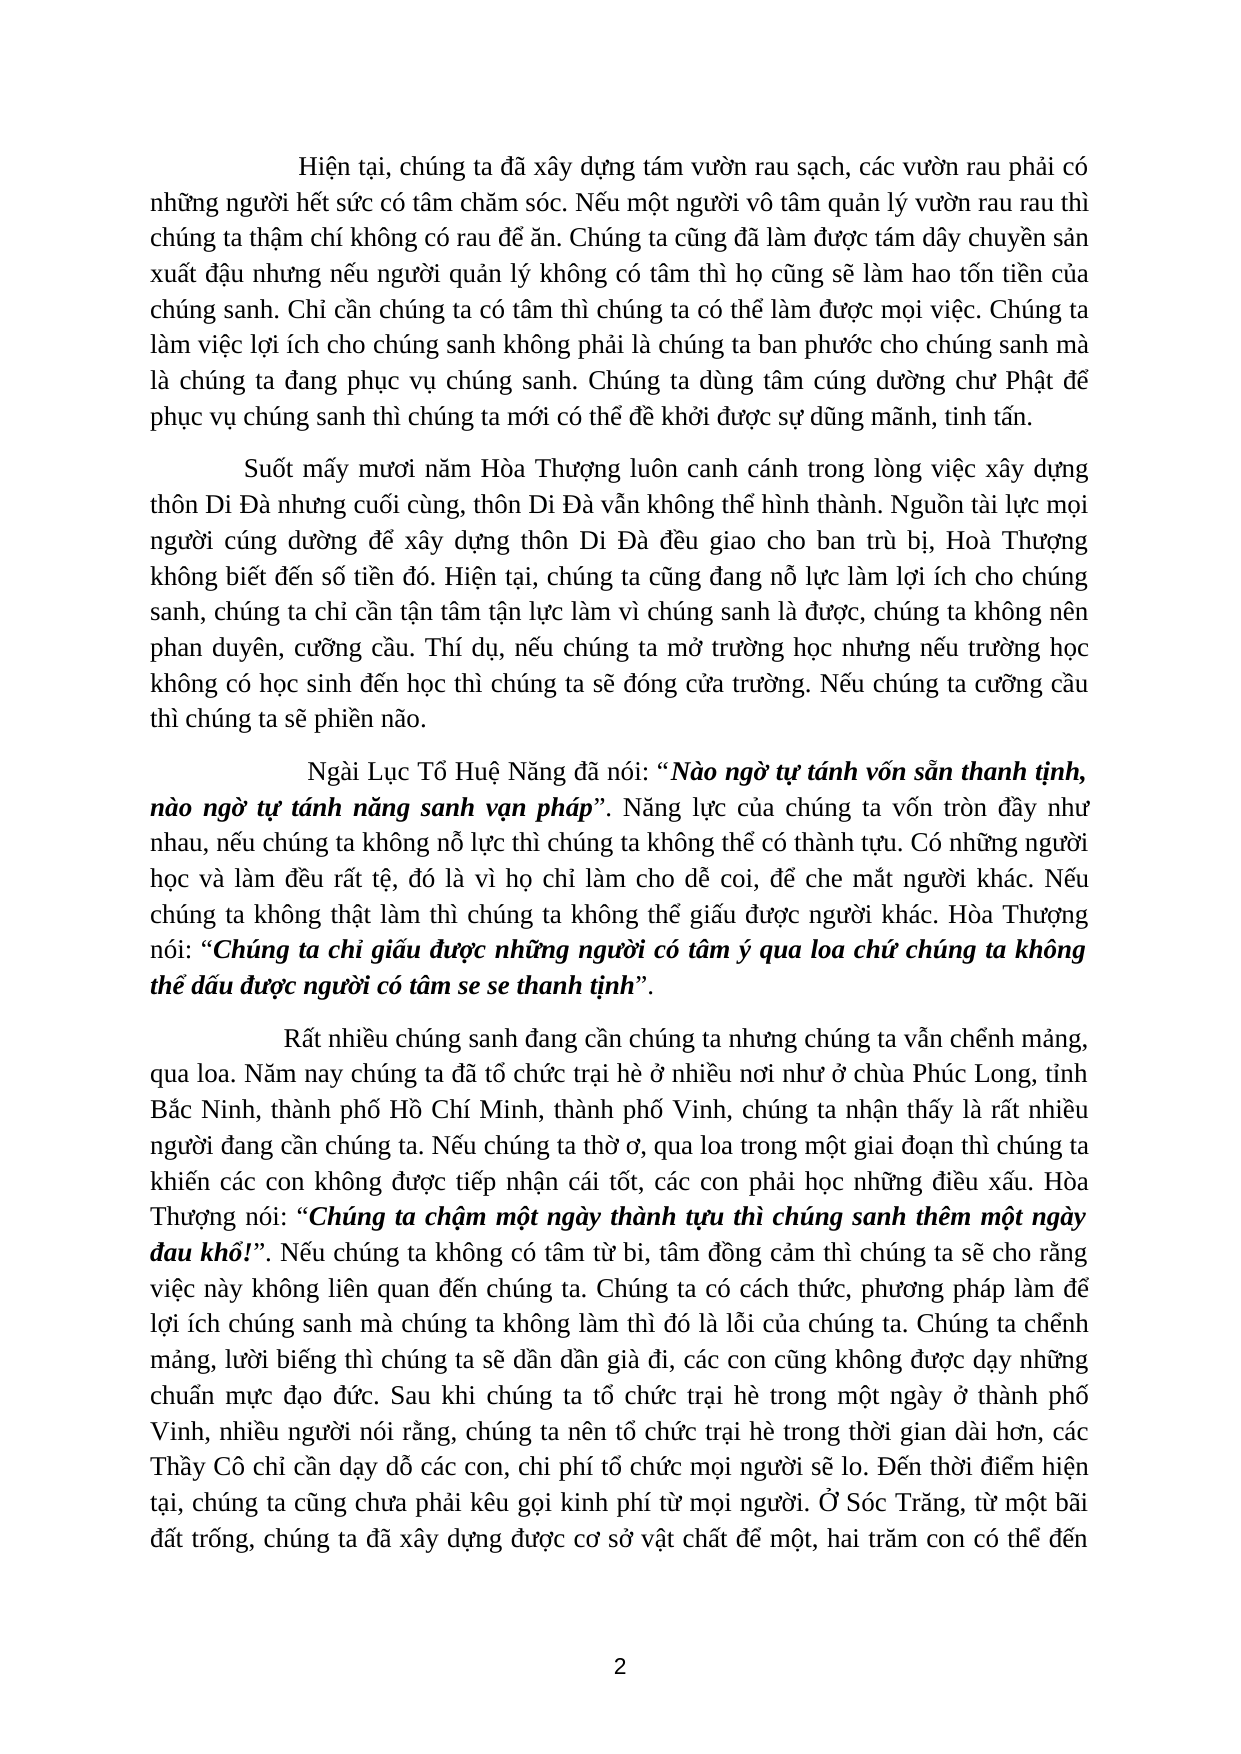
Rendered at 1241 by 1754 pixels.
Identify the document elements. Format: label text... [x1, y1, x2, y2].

text Hiện tại, chúng ta đã xây dựng tám vườn rau sạch, các vườn rau phải có những người hết sức có tâm chăm sóc. Nếu một người vô tâm quản lý vườn rau rau thì chúng ta thậm chí không có rau để ăn. Chúng ta cũng đã làm được tám dây chuyền sản xuất đậu nhưng nếu người quản lý không có tâm thì họ cũng sẽ làm hao tốn tiền của chúng sanh. Chỉ cần chúng ta có tâm thì chúng ta có thể làm được mọi việc. Chúng ta làm việc lợi ích cho chúng sanh không phải là chúng ta ban phước cho chúng sanh mà là chúng ta đang phục vụ chúng sanh. Chúng ta dùng tâm cúng dường chư Phật để phục vụ chúng sanh thì chúng ta mới có thể đề khởi được sự dũng mãnh, tinh tấn. [150, 150, 1090, 431]
text Ngài Lục Tổ Huệ Năng đã nói: “Nào ngờ tự tánh vốn sẵn thanh tịnh, nào ngờ tự tánh năng sanh vạn pháp”. Năng lực của chúng ta vốn tròn đầy như nhau, nếu chúng ta không nỗ lực thì chúng ta không thể có thành tựu. Có những người học và làm đều rất tệ, đó là vì họ chỉ làm cho dễ coi, để che mắt người khác. Nếu chúng ta không thật làm thì chúng ta không thể giấu được người khác. Hòa Thượng nói: “Chúng ta chỉ giấu được những người có tâm ý qua loa chứ chúng ta không thể dấu được người có tâm se se thanh tịnh”. [150, 755, 1090, 1001]
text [150, 1022, 1090, 1553]
text Suốt mấy mươi năm Hòa Thượng luôn canh cánh trong lòng việc xây dựng thôn Di Đà nhưng cuối cùng, thôn Di Đà vẫn không thể hình thành. Nguồn tài lực mọi người cúng dường để xây dựng thôn Di Đà đều giao cho ban trù bị, Hoà Thượng không biết đến số tiền đó. Hiện tại, chúng ta cũng đang nỗ lực làm lợi ích cho chúng sanh, chúng ta chỉ cần tận tâm tận lực làm vì chúng sanh là được, chúng ta không nên phan duyên, cưỡng cầu. Thí dụ, nếu chúng ta mở trường học nhưng nếu trường học không có học sinh đến học thì chúng ta sẽ đóng cửa trường. Nếu chúng ta cưỡng cầu thì chúng ta sẽ phiền não. [150, 452, 1090, 734]
